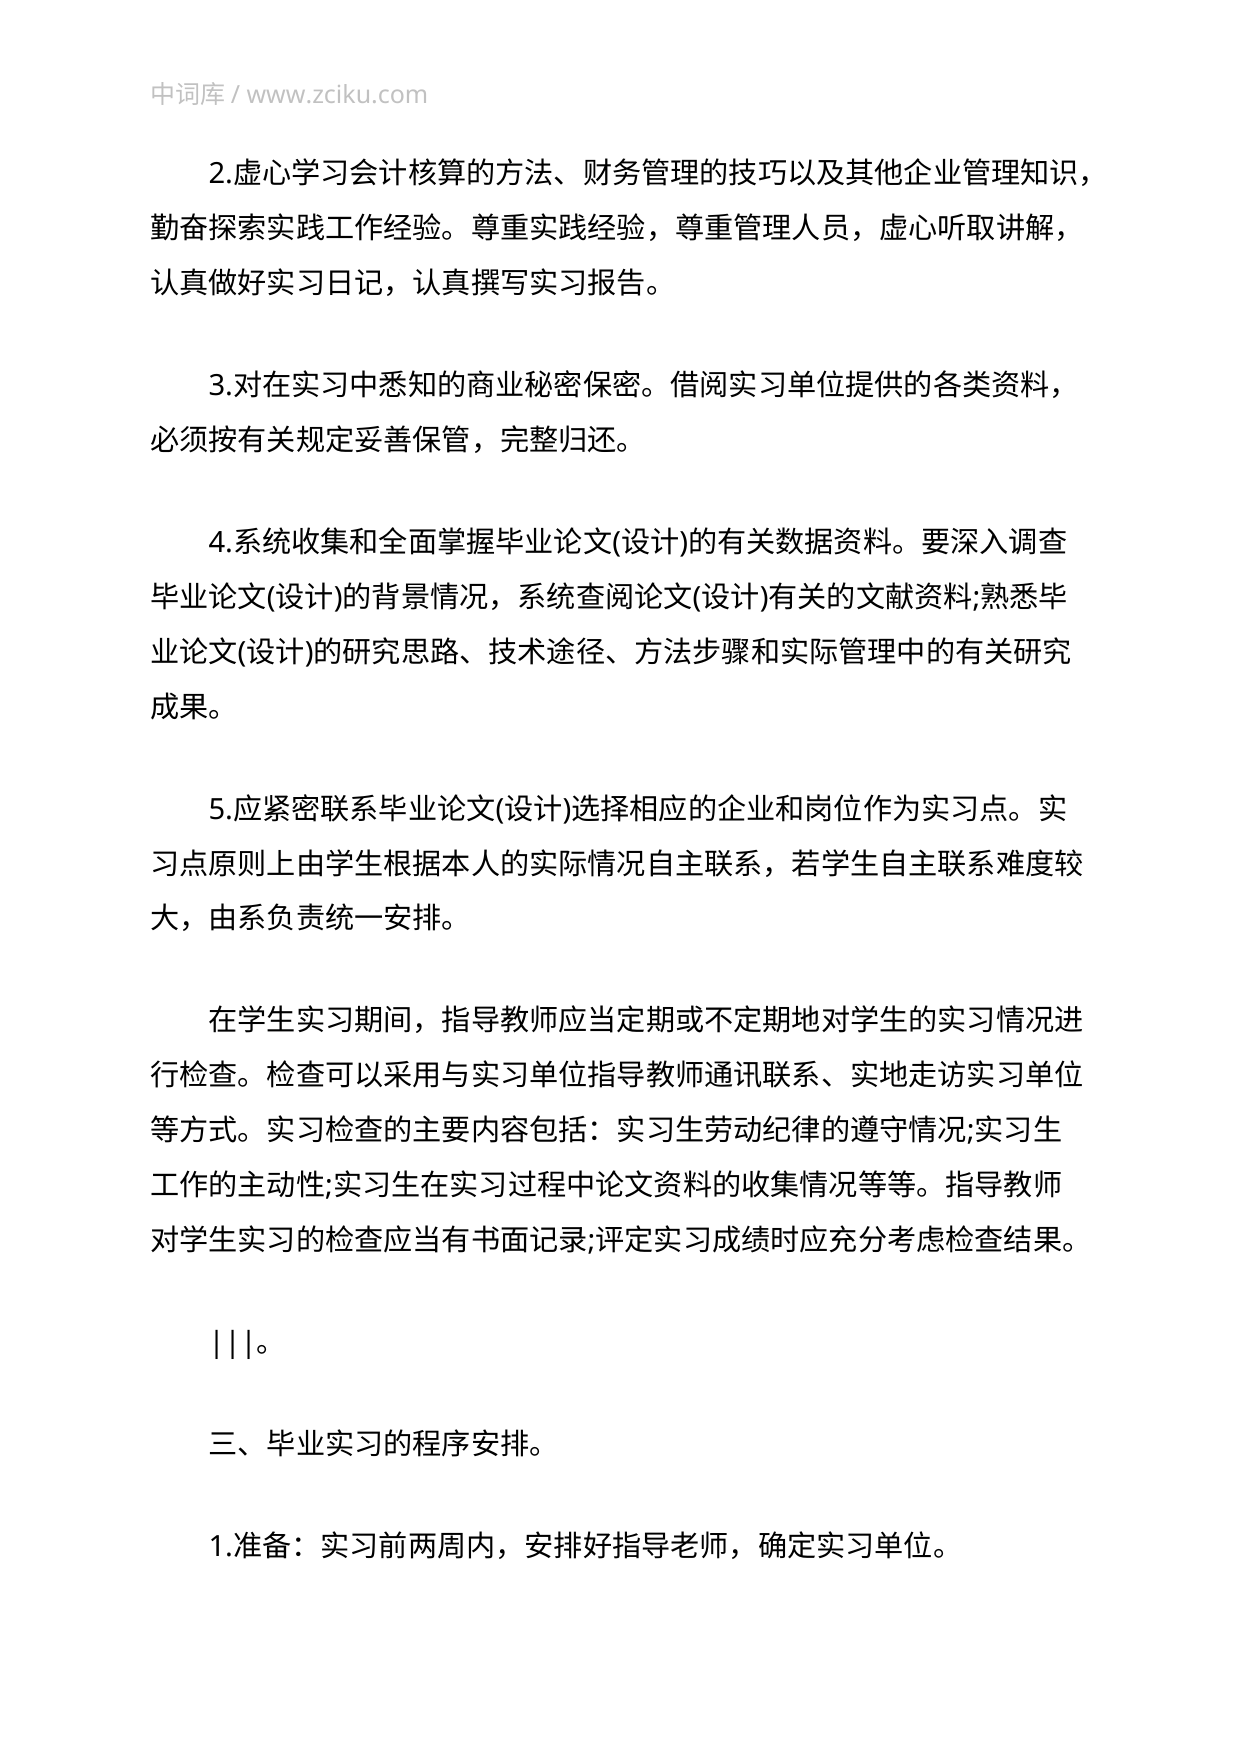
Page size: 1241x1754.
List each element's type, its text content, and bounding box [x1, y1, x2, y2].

text |||。 [150, 1319, 1090, 1361]
text 2.虚心学习会计核算的方法、财务管理的技巧以及其他企业管理知识，勤奋探索实践工作经验。尊重实践经验，尊重管理人员，虚心听取讲解，认真做好实习日记，认真撰写实习报告。 [150, 150, 1090, 302]
text 5.应紧密联系毕业论文(设计)选择相应的企业和岗位作为实习点。实习点原则上由学生根据本人的实际情况自主联系，若学生自主联系难度较大，由系负责统一安排。 [150, 785, 1090, 937]
text 1.准备：实习前两周内，安排好指导老师，确定实习单位。 [150, 1522, 1090, 1565]
text 三、毕业实习的程序安排。 [150, 1421, 1090, 1463]
text 3.对在实习中悉知的商业秘密保密。借阅实习单位提供的各类资料，必须按有关规定妥善保管，完整归还。 [150, 362, 1090, 459]
text 4.系统收集和全面掌握毕业论文(设计)的有关数据资料。要深入调查毕业论文(设计)的背景情况，系统查阅论文(设计)有关的文献资料;熟悉毕业论文(设计)的研究思路、技术途径、方法步骤和实际管理中的有关研究成果。 [150, 518, 1090, 726]
text 在学生实习期间，指导教师应当定期或不定期地对学生的实习情况进行检查。检查可以采用与实习单位指导教师通讯联系、实地走访实习单位等方式。实习检查的主要内容包括：实习生劳动纪律的遵守情况;实习生工作的主动性;实习生在实习过程中论文资料的收集情况等等。指导教师对学生实习的检查应当有书面记录;评定实习成绩时应充分考虑检查结果。 [150, 997, 1090, 1259]
